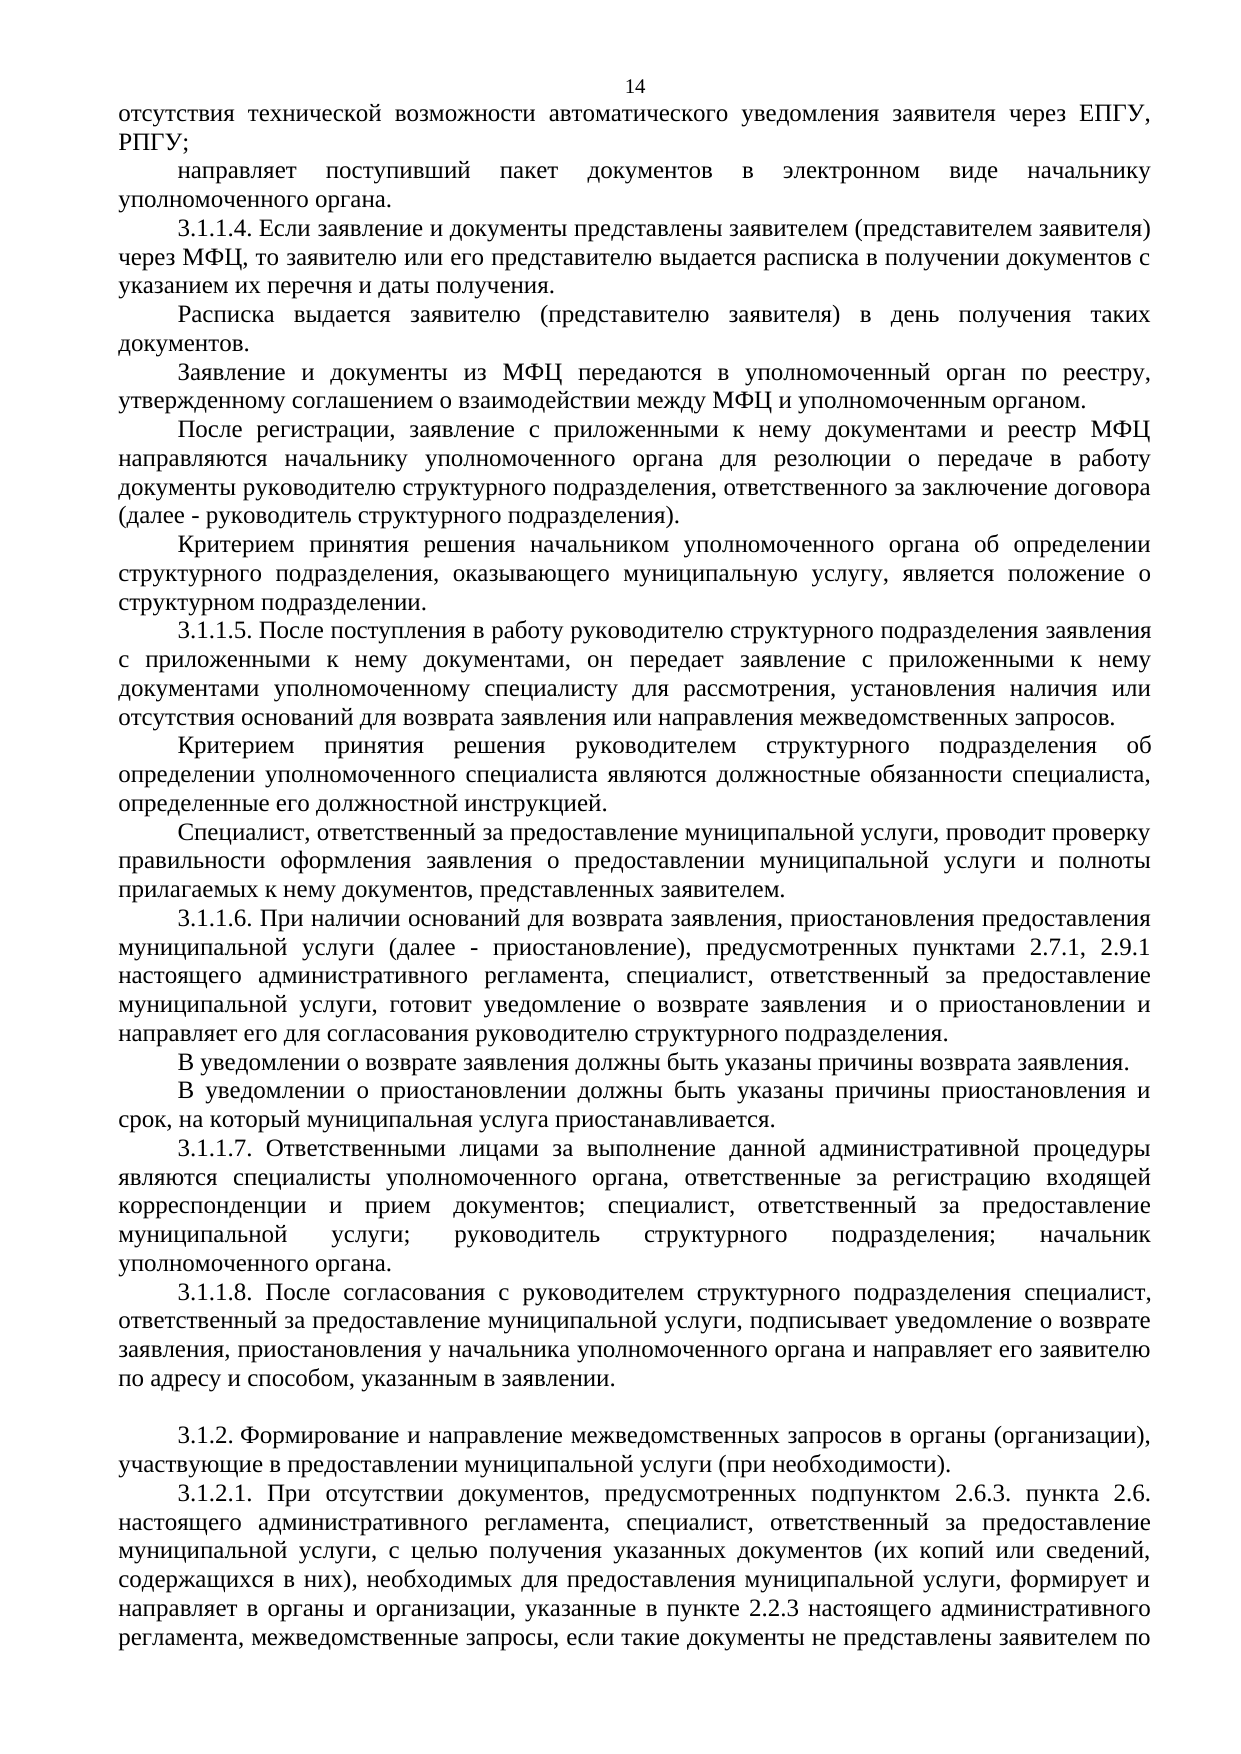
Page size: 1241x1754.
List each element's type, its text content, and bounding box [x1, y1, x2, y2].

text направляет поступивший пакет документов в электронном виде начальнику уполномоченного органа. [118, 155, 1152, 213]
text Заявление и документы из МФЦ передаются в уполномоченный орган по реестру, утвержденному соглашением о взаимодействии между МФЦ и уполномоченным органом. [118, 357, 1152, 414]
text После регистрации, заявление с приложенными к нему документами и реестр МФЦ направляются начальнику уполномоченного органа для резолюции о передаче в работу документы руководителю структурного подразделения, ответственного за заключение договора (далее - руководитель структурного подразделения). [118, 414, 1152, 529]
text 3.1.2. Формирование и направление межведомственных запросов в органы (организации), участвующие в предоставлении муниципальной услуги (при необходимости). [118, 1420, 1152, 1478]
text 3.1.1.8. После согласования с руководителем структурного подразделения специалист, ответственный за предоставление муниципальной услуги, подписывает уведомление о возврате заявления, приостановления у начальника уполномоченного органа и направляет его заявителю по адресу и способом, указанным в заявлении. [118, 1277, 1152, 1392]
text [118, 98, 1152, 155]
text 3.1.1.4. Если заявление и документы представлены заявителем (представителем заявителя) через МФЦ, то заявителю или его представителю выдается расписка в получении документов с указанием их перечня и даты получения. [118, 213, 1152, 299]
text Расписка выдается заявителю (представителю заявителя) в день получения таких документов. [118, 299, 1152, 357]
text 3.1.1.5. После поступления в работу руководителю структурного подразделения заявления с приложенными к нему документами, он передает заявление с приложенными к нему документами уполномоченному специалисту для рассмотрения, установления наличия или отсутствия оснований для возврата заявления или направления межведомственных запросов. [118, 615, 1152, 730]
text Критерием принятия решения руководителем структурного подразделения об определении уполномоченного специалиста являются должностные обязанности специалиста, определенные его должностной инструкцией. [118, 730, 1152, 817]
text Критерием принятия решения начальником уполномоченного органа об определении структурного подразделения, оказывающего муниципальную услугу, является положение о структурном подразделении. [118, 529, 1152, 615]
text Специалист, ответственный за предоставление муниципальной услуги, проводит проверку правильности оформления заявления о предоставлении муниципальной услуги и полноты прилагаемых к нему документов, представленных заявителем. [118, 817, 1152, 903]
text 3.1.1.6. При наличии оснований для возврата заявления, приостановления предоставления муниципальной услуги (далее - приостановление), предусмотренных пунктами 2.7.1, 2.9.1 настоящего административного регламента, специалист, ответственный за предоставление муниципальной услуги, готовит уведомление о возврате заявления и о приостановлении и направляет его для согласования руководителю структурного подразделения. [118, 903, 1152, 1047]
text 3.1.1.7. Ответственными лицами за выполнение данной административной процедуры являются специалисты уполномоченного органа, ответственные за регистрацию входящей корреспонденции и прием документов; специалист, ответственный за предоставление муниципальной услуги; руководитель структурного подразделения; начальник уполномоченного органа. [118, 1133, 1152, 1277]
text В уведомлении о приостановлении должны быть указаны причины приостановления и срок, на который муниципальная услуга приостанавливается. [118, 1075, 1152, 1133]
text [118, 1478, 1152, 1650]
text В уведомлении о возврате заявления должны быть указаны причины возврата заявления. [118, 1047, 1152, 1075]
